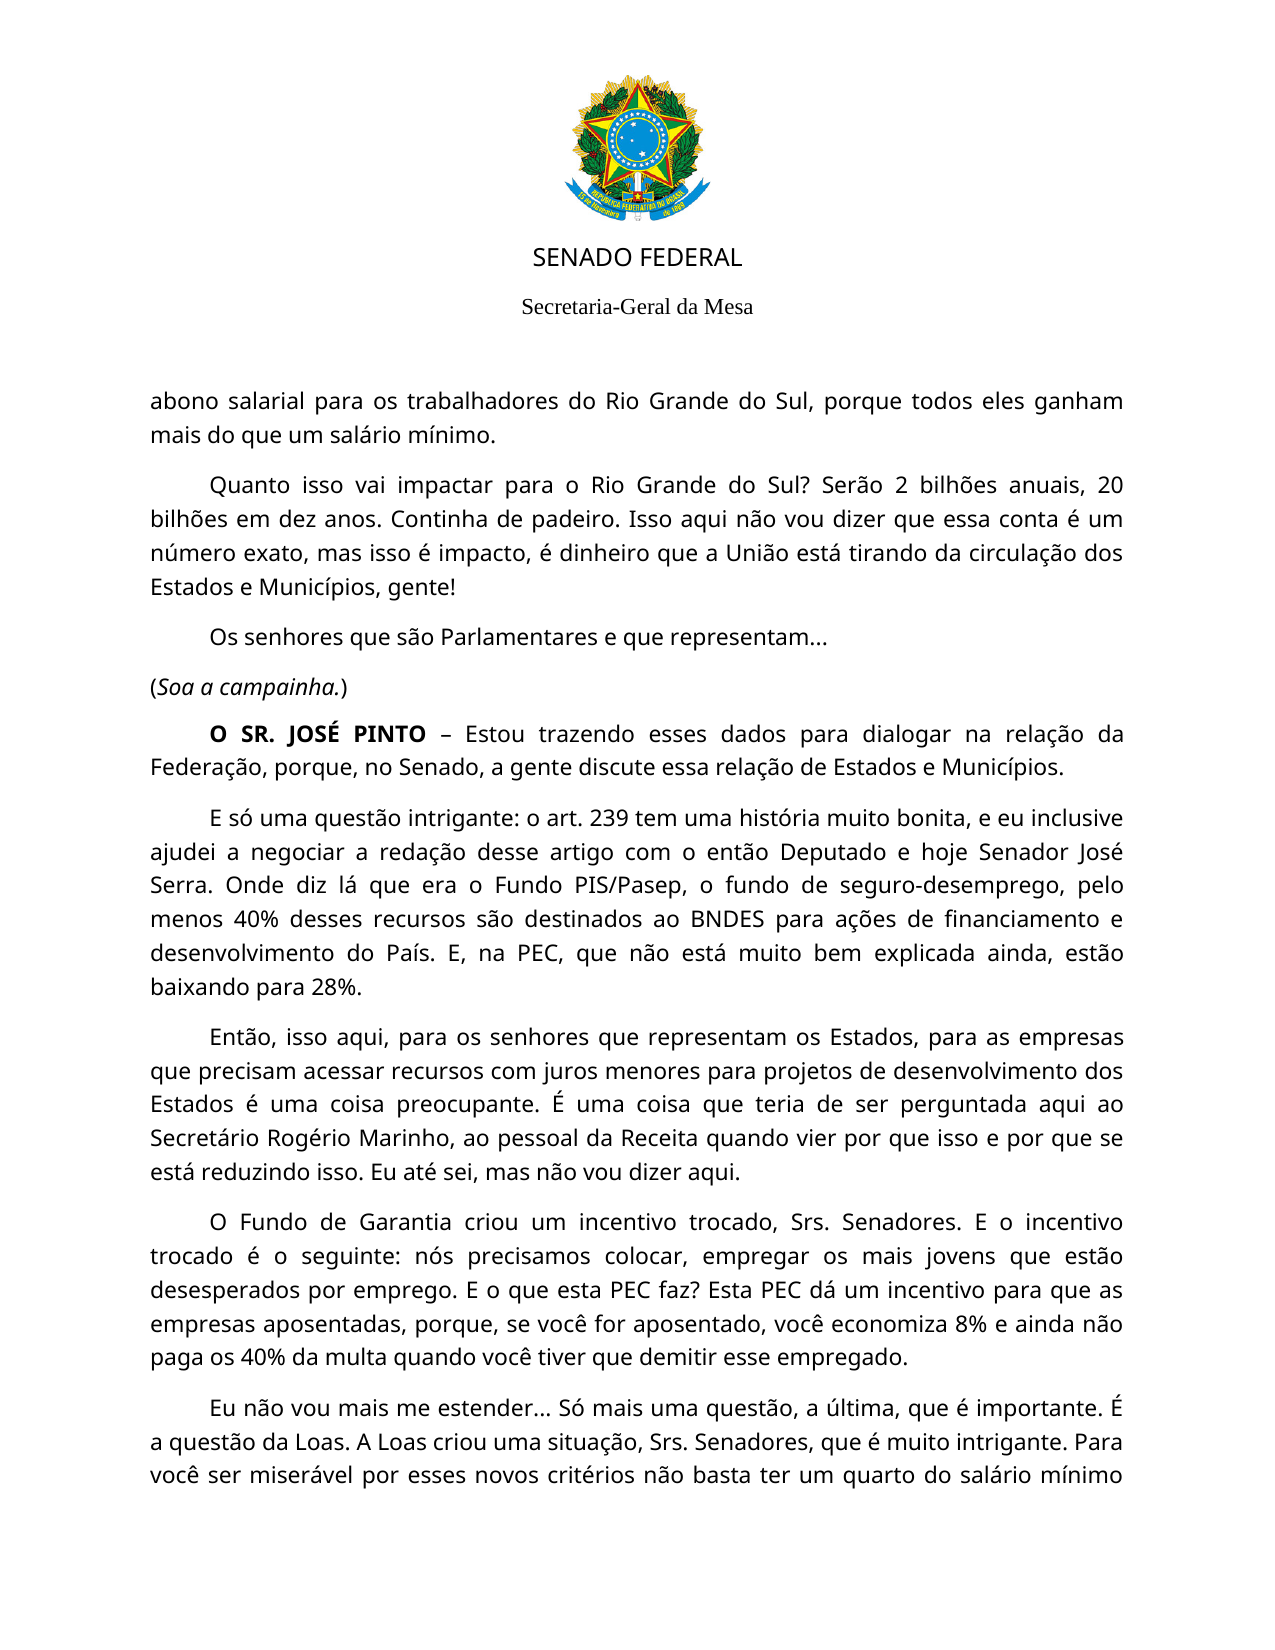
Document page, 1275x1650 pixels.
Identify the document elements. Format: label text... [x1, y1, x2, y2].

text Quanto isso vai impactar para o Rio Grande do Sul? Serão 2 bilhões anuais, 20 bilhões em dez anos. Continha de padeiro. Isso aqui não vou dizer que essa conta é um número exato, mas isso é impacto, é dinheiro que a União está tirando da circulação dos Estados e Municípios, gente! [150, 469, 1125, 602]
text E só uma questão intrigante: o art. 239 tem uma história muito bonita, e eu inclusive ajudei a negociar a redação desse artigo com o então Deputado e hoje Senador José Serra. Onde diz lá que era o Fundo PIS/Pasep, o fundo de seguro-desemprego, pelo menos 40% desses recursos são destinados ao BNDES para ações de financiamento e desenvolvimento do País. E, na PEC, que não está muito bem explicada ainda, estão baixando para 28%. [150, 802, 1125, 1002]
text (Soa a campainha.) [150, 671, 1125, 702]
text O SR. JOSÉ PINTO – Estou trazendo esses dados para dialogar na relação da Federação, porque, no Senado, a gente discute essa relação de Estados e Municípios. [150, 717, 1125, 782]
text Os senhores que são Parlamentares e que representam... [150, 621, 1125, 652]
text O Fundo de Garantia criou um incentivo trocado, Srs. Senadores. E o incentivo trocado é o seguinte: nós precisamos colocar, empregar os mais jovens que estão desesperados por emprego. E o que esta PEC faz? Esta PEC dá um incentivo para que as empresas aposentadas, porque, se você for aposentado, você economiza 8% e ainda não paga os 40% da multa quando você tiver que demitir esse empregado. [150, 1206, 1125, 1372]
picture [564, 75, 711, 221]
text Então, isso aqui, para os senhores que representam os Estados, para as empresas que precisam acessar recursos com juros menores para projetos de desenvolvimento dos Estados é uma coisa preocupante. É uma coisa que teria de ser perguntada aqui ao Secretário Rogério Marinho, ao pessoal da Receita quando vier por que isso e por que se está reduzindo isso. Eu até sei, mas não vou dizer aqui. [150, 1021, 1125, 1187]
